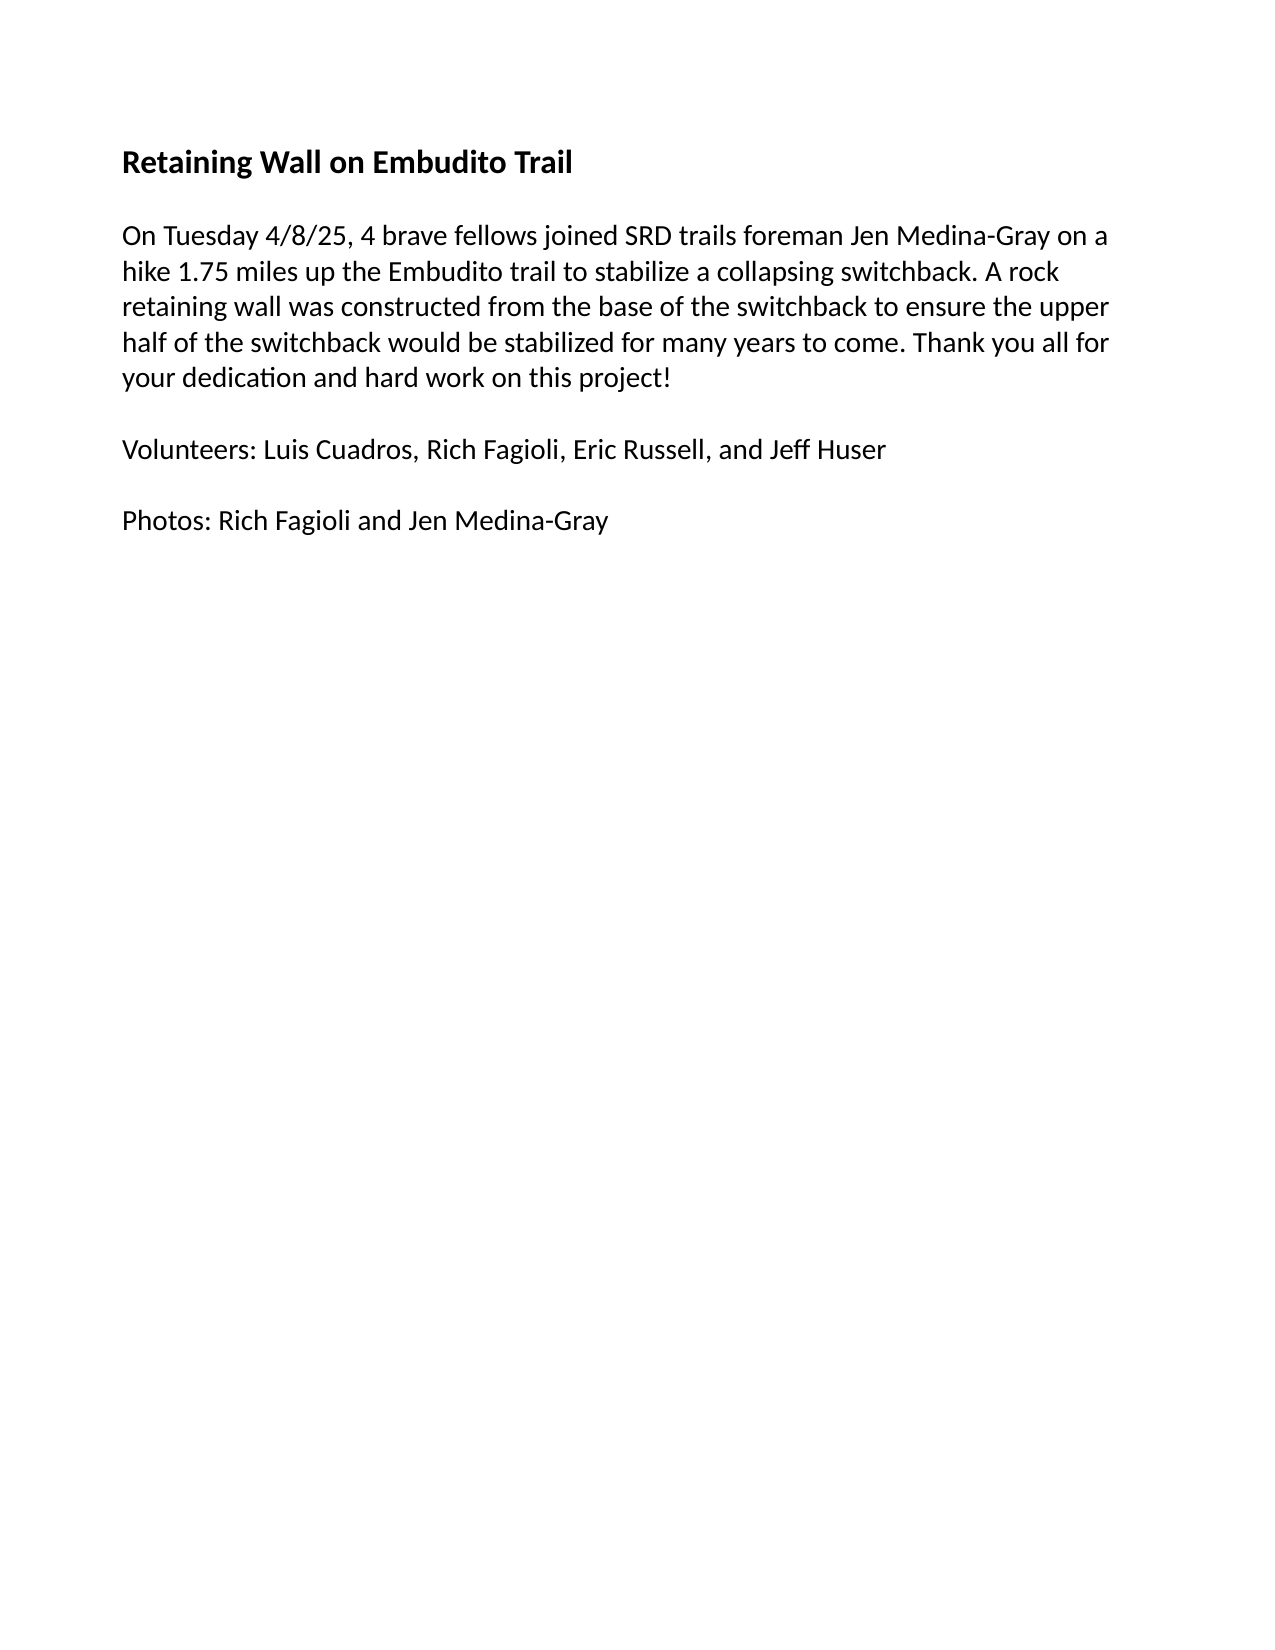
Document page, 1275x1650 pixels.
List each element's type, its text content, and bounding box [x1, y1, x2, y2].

text Volunteers: Luis Cuadros, Rich Fagioli, Eric Russell, and Jeff Huser [122, 431, 1125, 466]
text Retaining Wall on Embudito Trail [122, 141, 1125, 181]
text On Tuesday 4/8/25, 4 brave fellows joined SRD trails foreman Jen Medina-Gray on a hike 1.75 miles up the Embudito trail to stabilize a collapsing switchback. A rock retaining wall was constructed from the base of the switchback to ensure the upper half of the switchback would be stabilized for many years to come. Thank you all for your dedication and hard work on this project! [122, 217, 1125, 395]
text Photos: Rich Fagioli and Jen Medina-Gray [122, 502, 1125, 538]
